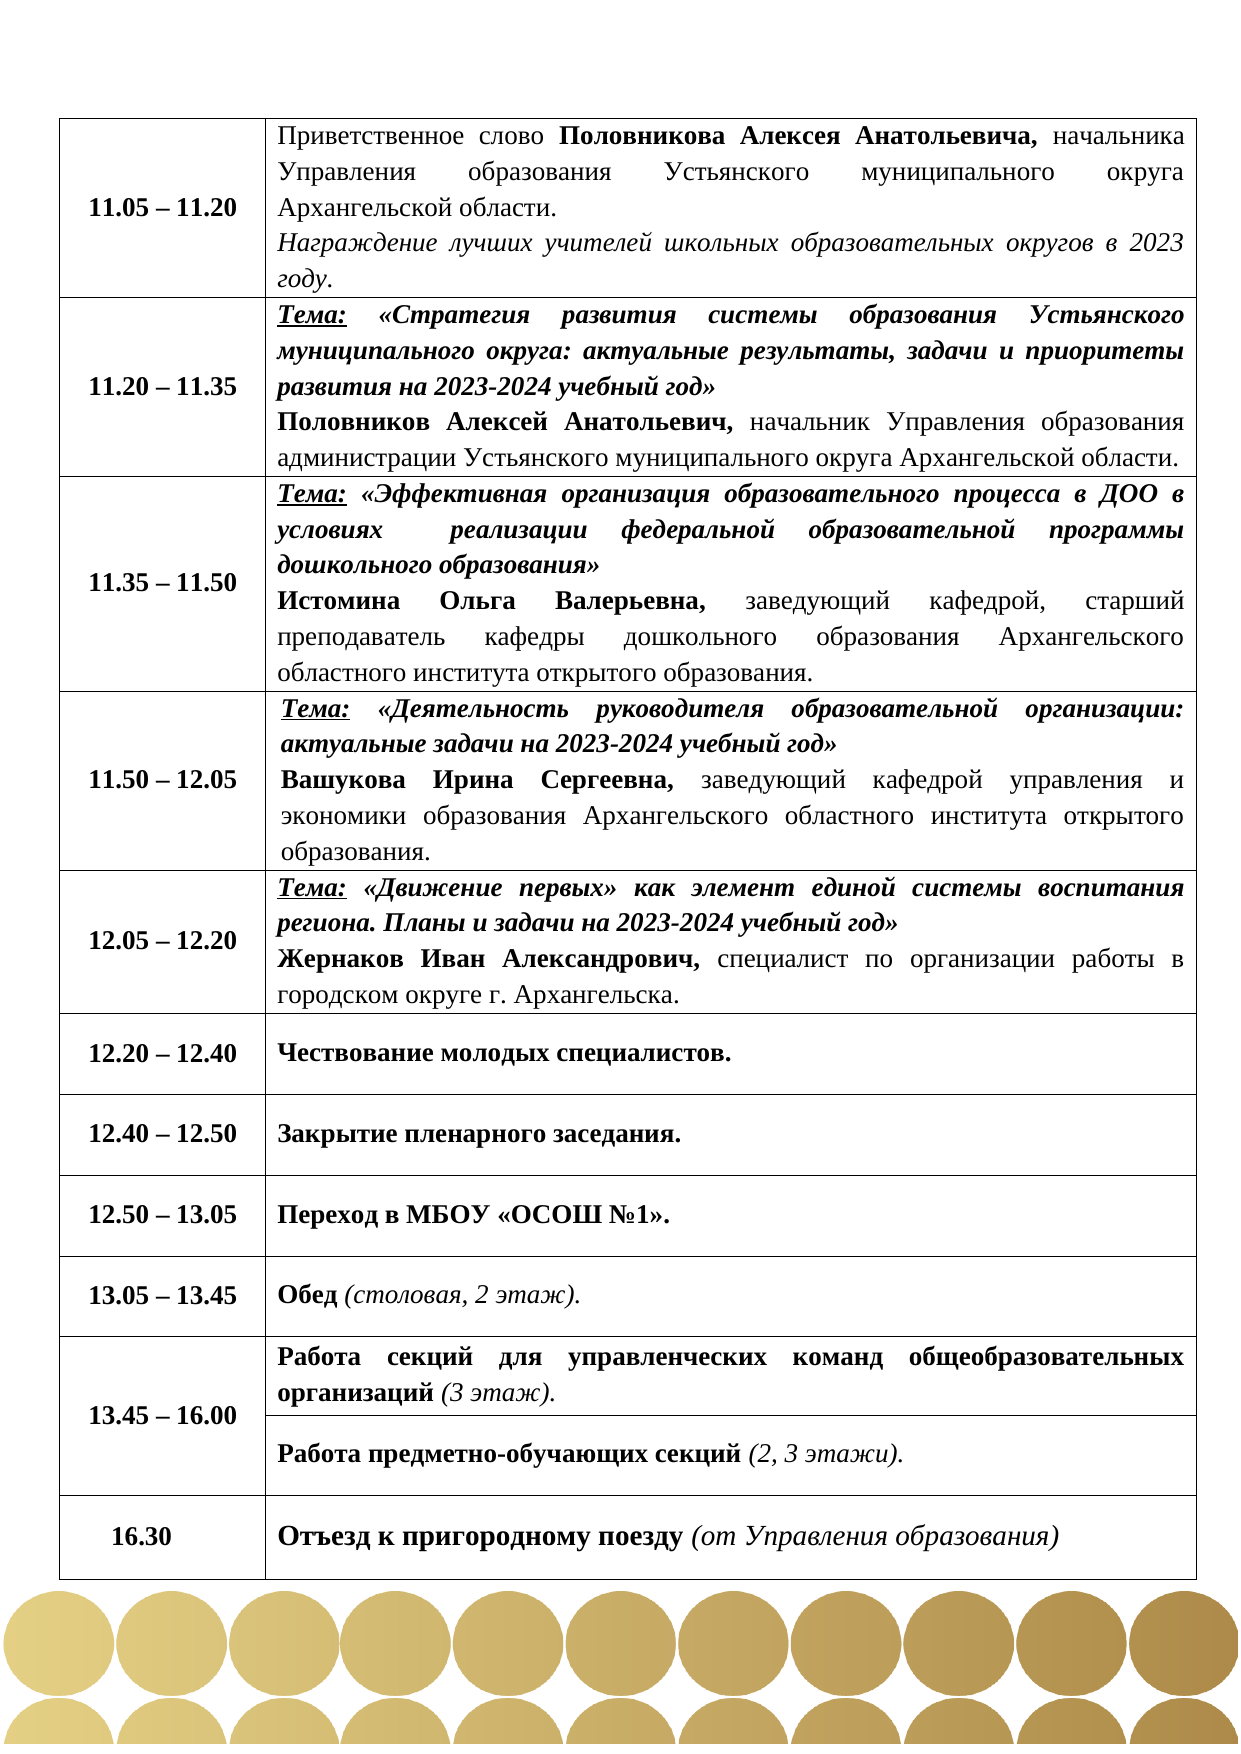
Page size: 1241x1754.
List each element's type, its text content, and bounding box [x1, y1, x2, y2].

table_cell Обед (столовая, 2 этаж). [266, 1257, 1196, 1336]
table_cell Тема: «Движение первых» как элемент единой системы воспитания региона. Планы и задачи на 2023-2024 учебный год» Жернаков Иван Александрович, специалист по организации работы в городском округе г. Архангельска. [266, 871, 1196, 1013]
table_cell 11.50 – 12.05 [60, 692, 265, 870]
table_cell 16.30 [60, 1496, 265, 1579]
table_cell 13.45 – 16.00 [60, 1337, 265, 1495]
table_cell Отъезд к пригородному поезду (от Управления образования) [266, 1496, 1196, 1579]
table_cell 11.20 – 11.35 [60, 298, 265, 476]
table_cell Приветственное слово Половникова Алексея Анатольевича, начальника Управления образования Устьянского муниципального округа Архангельской области. Награждение лучших учителей школьных образовательных округов в 2023 году. [266, 119, 1196, 297]
table_cell 11.35 – 11.50 [60, 477, 265, 691]
table_cell Тема: «Деятельность руководителя образовательной организации: актуальные задачи на 2023-2024 учебный год» Вашукова Ирина Сергеевна, заведующий кафедрой управления и экономики образования Архангельского областного института открытого образования. [266, 692, 1196, 870]
table_cell 12.05 – 12.20 [60, 871, 265, 1013]
table_cell 12.40 – 12.50 [60, 1095, 265, 1175]
table_cell Чествование молодых специалистов. [266, 1014, 1196, 1094]
table_cell Тема: «Эффективная организация образовательного процесса в ДОО в условиях реализации федеральной образовательной программы дошкольного образования» Истомина Ольга Валерьевна, заведующий кафедрой, старший преподаватель кафедры дошкольного образования Архангельского областного института открытого образования. [266, 477, 1196, 691]
table_cell 13.05 – 13.45 [60, 1257, 265, 1336]
table_cell Переход в МБОУ «ОСОШ №1». [266, 1176, 1196, 1256]
table_cell 12.50 – 13.05 [60, 1176, 265, 1256]
table_cell Работа секций для управленческих команд общеобразовательных организаций (3 этаж). [266, 1337, 1196, 1414]
table_cell 11.05 – 11.20 [60, 119, 265, 297]
table_cell Закрытие пленарного заседания. [266, 1095, 1196, 1175]
picture [3, 1591, 1238, 1744]
table_cell Работа предметно-обучающих секций (2, 3 этажи). [266, 1416, 1196, 1495]
table_cell 12.20 – 12.40 [60, 1014, 265, 1094]
table_cell Тема: «Стратегия развития системы образования Устьянского муниципального округа: актуальные результаты, задачи и приоритеты развития на 2023-2024 учебный год» Половников Алексей Анатольевич, начальник Управления образования администрации Устьянского муниципального округа Архангельской области. [266, 298, 1196, 476]
